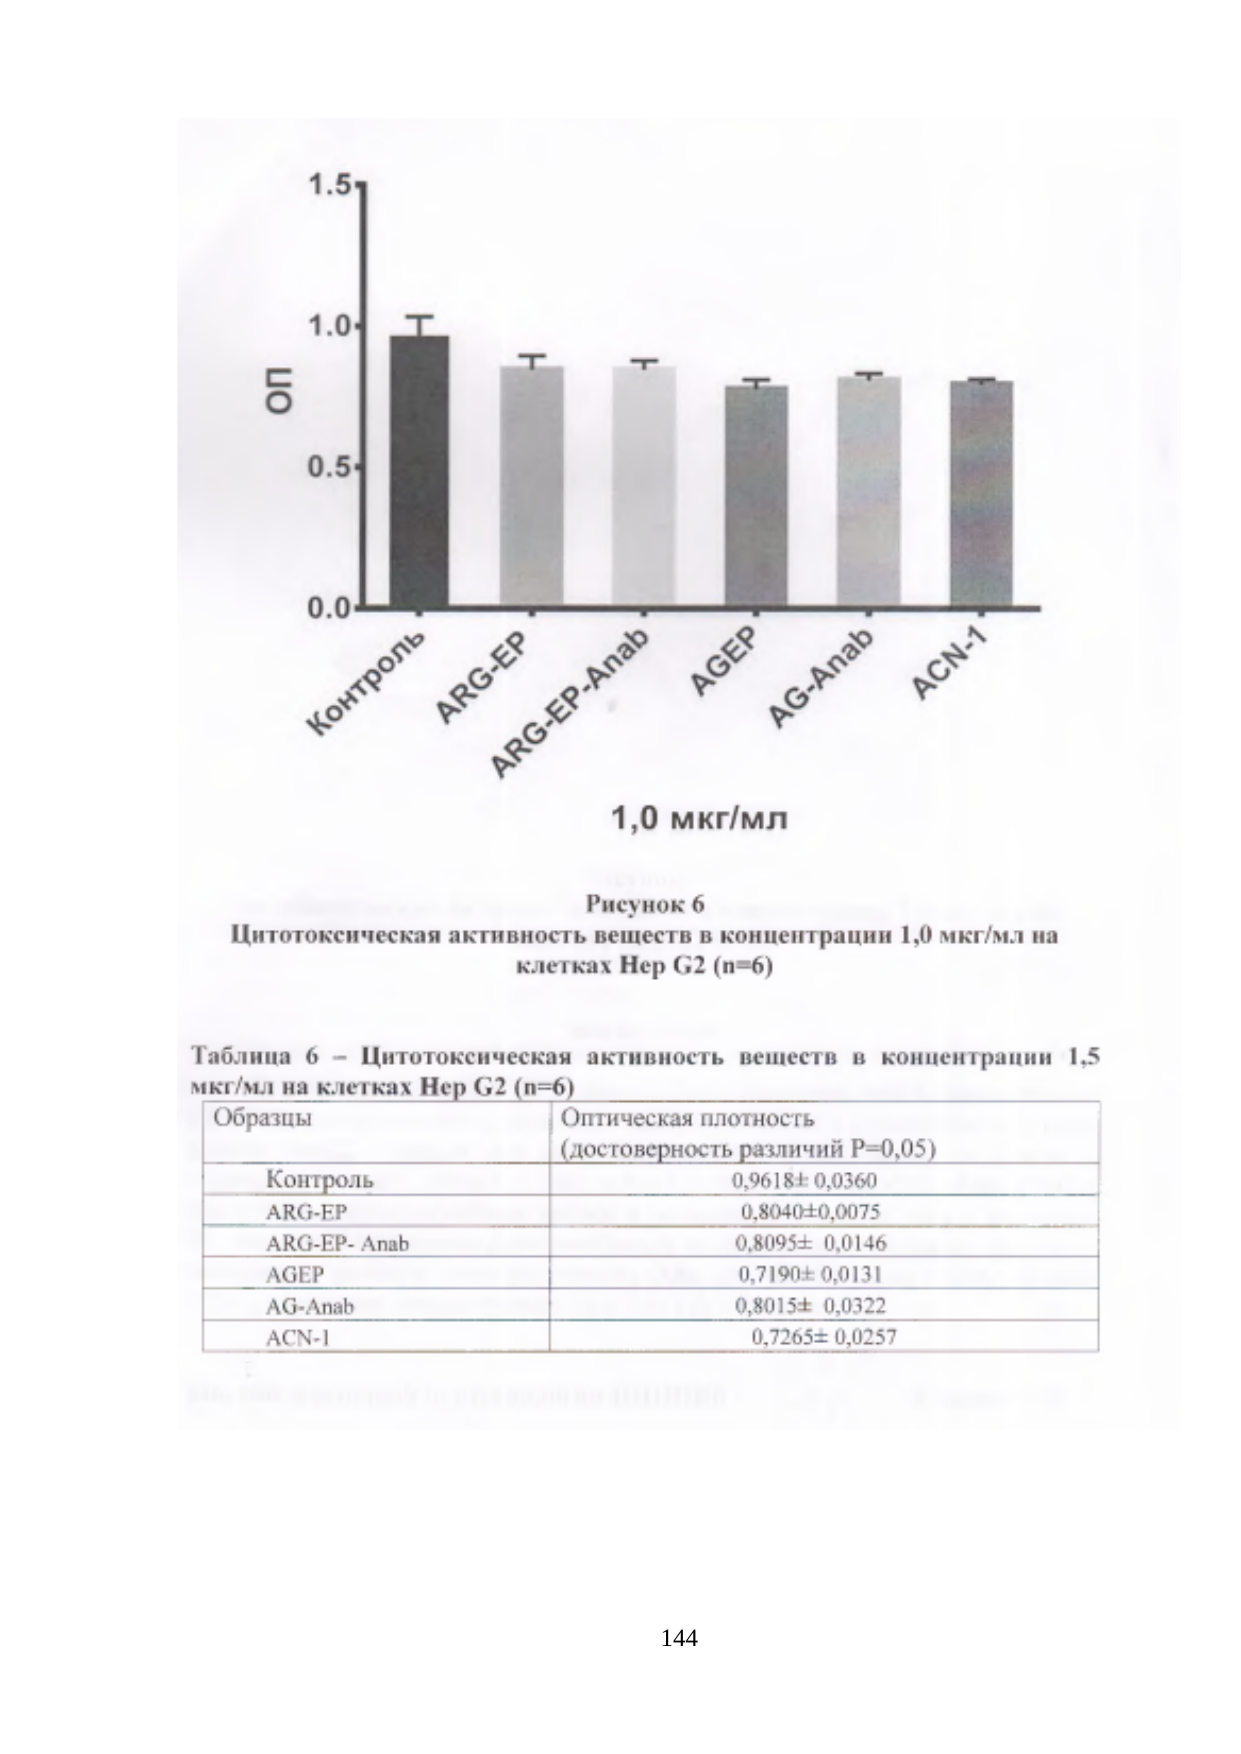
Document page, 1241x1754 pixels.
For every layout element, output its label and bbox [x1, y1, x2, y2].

picture [177, 118, 1181, 1430]
